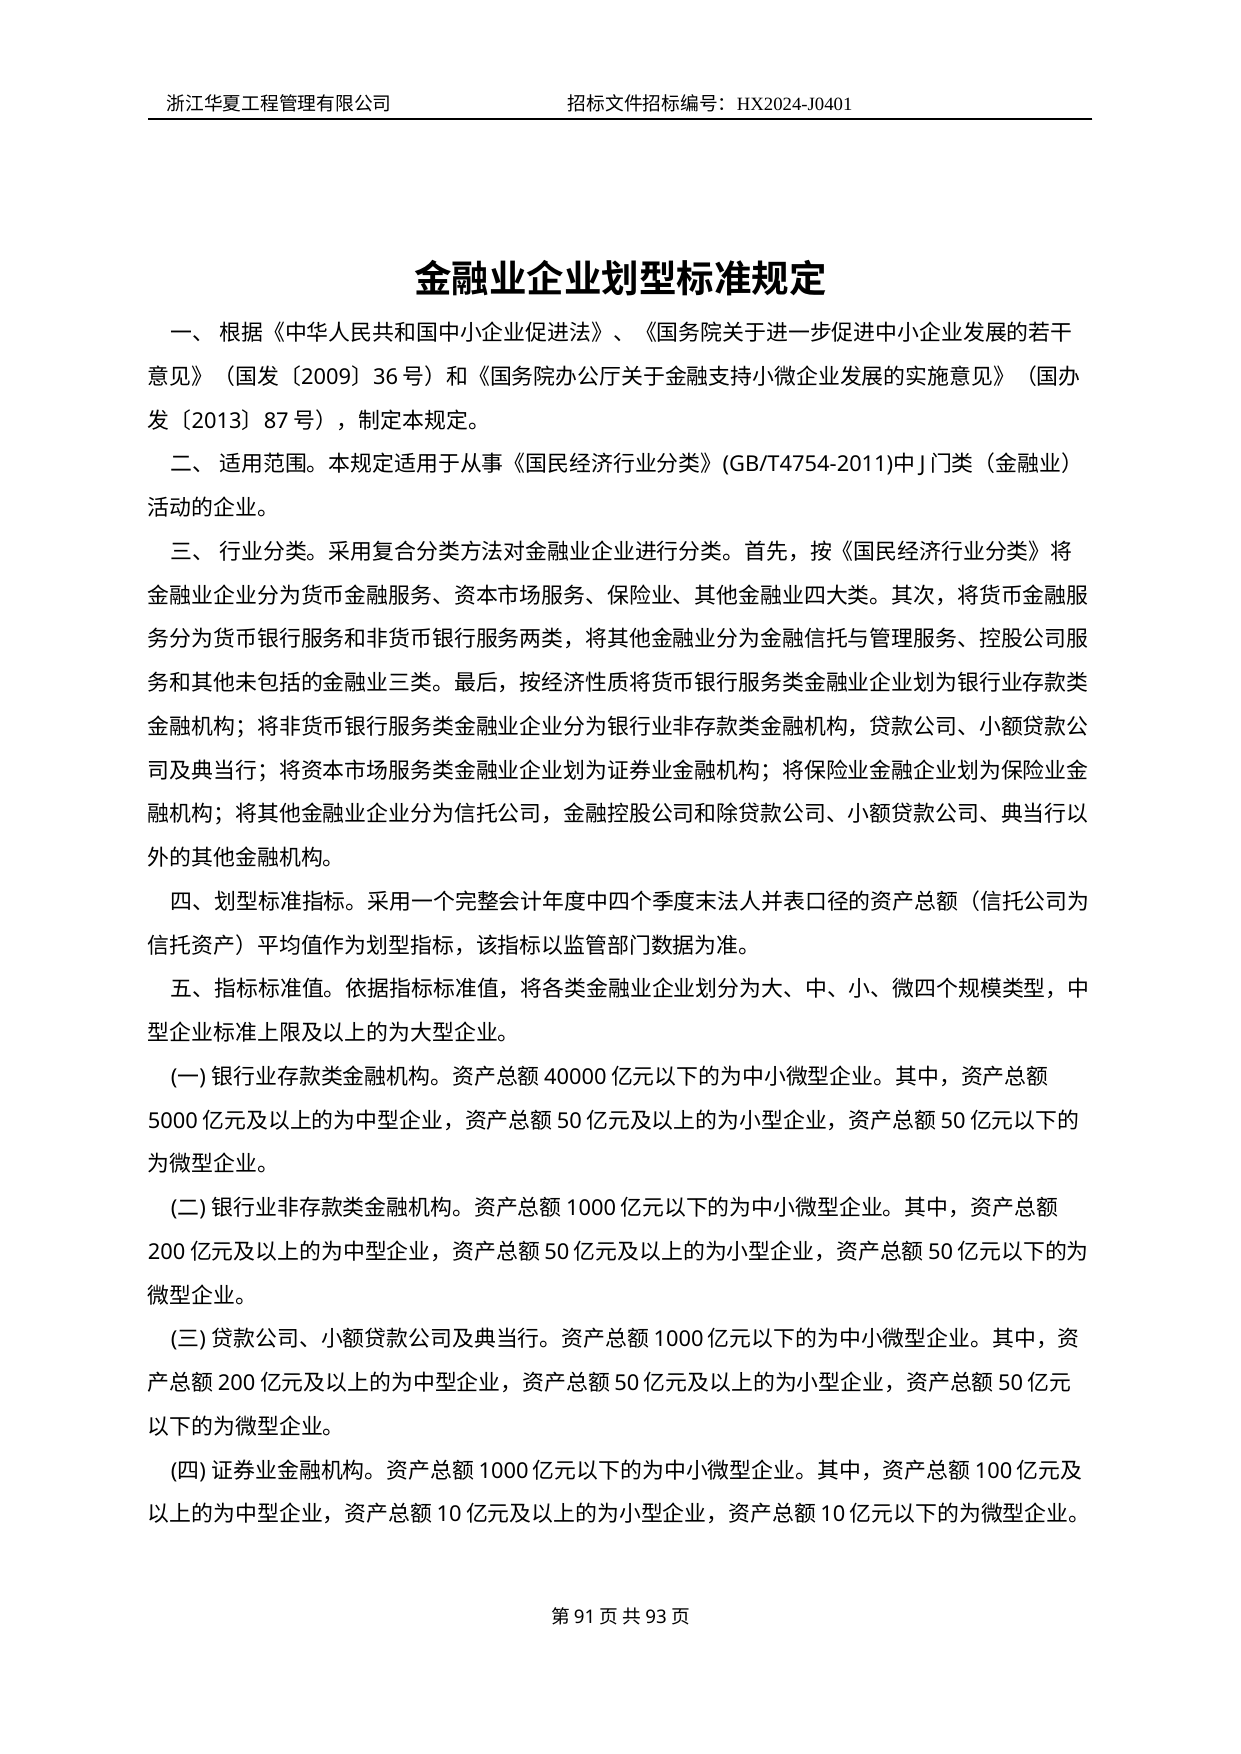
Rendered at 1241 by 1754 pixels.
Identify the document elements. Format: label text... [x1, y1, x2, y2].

text (三) 贷款公司、小额贷款公司及典当行。资产总额1000亿元以下的为中小微型企业。其中，资产总额200亿元及以上的为中型企业，资产总额50亿元及以上的为小型企业，资产总额50亿元以下的为微型企业。 [148, 1309, 1092, 1441]
text (四) 证券业金融机构。资产总额1000亿元以下的为中小微型企业。其中，资产总额100亿元及以上的为中型企业，资产总额10亿元及以上的为小型企业，资产总额10亿元以下的为微型企业。 [148, 1441, 1092, 1528]
text (二) 银行业非存款类金融机构。资产总额1000亿元以下的为中小微型企业。其中，资产总额200亿元及以上的为中型企业，资产总额50亿元及以上的为小型企业，资产总额50亿元以下的为微型企业。 [148, 1178, 1092, 1309]
text 四、划型标准指标。采用一个完整会计年度中四个季度末法人并表口径的资产总额（信托公司为信托资产）平均值作为划型指标，该指标以监管部门数据为准。 [148, 872, 1092, 959]
text 金融业企业划型标准规定 [148, 241, 1092, 303]
text 二、 适用范围。本规定适用于从事《国民经济行业分类》(GB/T4754-2011)中J门类（金融业）活动的企业。 [148, 434, 1092, 522]
text (一) 银行业存款类金融机构。资产总额40000亿元以下的为中小微型企业。其中，资产总额5000亿元及以上的为中型企业，资产总额50亿元及以上的为小型企业，资产总额50亿元以下的为微型企业。 [148, 1047, 1092, 1178]
text 五、指标标准值。依据指标标准值，将各类金融业企业划分为大、中、小、微四个规模类型，中型企业标准上限及以上的为大型企业。 [148, 959, 1092, 1047]
text 三、 行业分类。采用复合分类方法对金融业企业进行分类。首先，按《国民经济行业分类》将金融业企业分为货币金融服务、资本市场服务、保险业、其他金融业四大类。其次，将货币金融服务分为货币银行服务和非货币银行服务两类，将其他金融业分为金融信托与管理服务、控股公司服务和其他未包括的金融业三类。最后，按经济性质将货币银行服务类金融业企业划为银行业存款类金融机构；将非货币银行服务类金融业企业分为银行业非存款类金融机构，贷款公司、小额贷款公司及典当行；将资本市场服务类金融业企业划为证券业金融机构；将保险业金融企业划为保险业金融机构；将其他金融业企业分为信托公司，金融控股公司和除贷款公司、小额贷款公司、典当行以外的其他金融机构。 [148, 522, 1092, 872]
text 一、 根据《中华人民共和国中小企业促进法》、《国务院关于进一步促进中小企业发展的若干意见》（国发〔2009〕36号）和《国务院办公厅关于金融支持小微企业发展的实施意见》（国办发〔2013〕87号），制定本规定。 [148, 303, 1092, 434]
